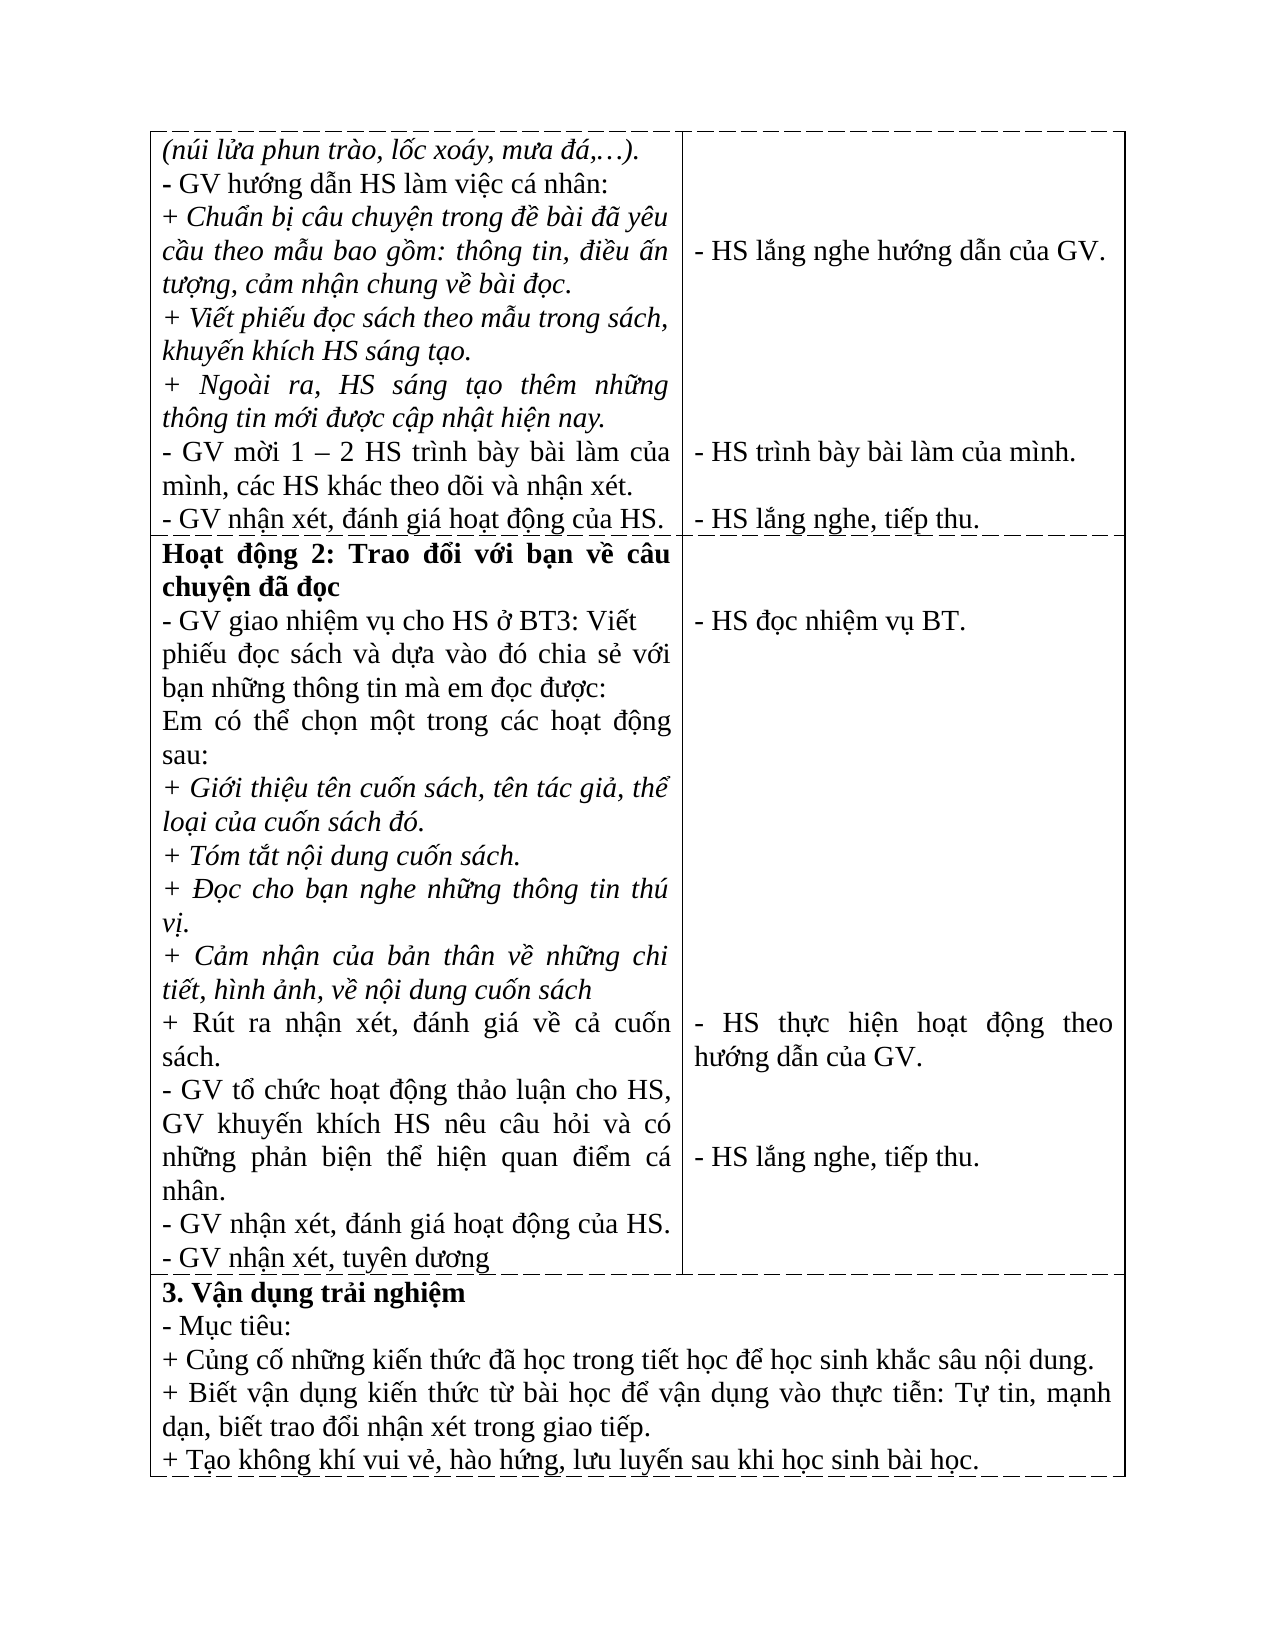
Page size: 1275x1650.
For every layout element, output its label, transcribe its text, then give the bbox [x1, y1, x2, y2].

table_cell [151, 1274, 1124, 1476]
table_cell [151, 131, 682, 535]
table_cell - HS đọc nhiệm vụ BT. - HS thực hiện hoạt động theo hướng dẫn của GV. - HS lắng nghe, tiếp thu. [683, 535, 1124, 1274]
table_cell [683, 131, 1124, 535]
table_cell Hoạt động 2: Trao đổi với bạn về câu chuyện đã đọc - GV giao nhiệm vụ cho HS ở BT3: Viết phiếu đọc sách và dựa vào đó chia sẻ với bạn những thông tin mà em đọc được: Em có thể chọn một trong các hoạt động sau: + Giới thiệu tên cuốn sách, tên tác giả, thể loại của cuốn sách đó. + Tóm tắt nội dung cuốn sách. + Đọc cho bạn nghe những thông tin thú vị. + Cảm nhận của bản thân về những chi tiết, hình ảnh, về nội dung cuốn sách + Rút ra nhận xét, đánh giá về cả cuốn sách. - GV tổ chức hoạt động thảo luận cho HS, GV khuyến khích HS nêu câu hỏi và có những phản biện thể hiện quan điểm cá nhân. - GV nhận xét, đánh giá hoạt động của HS. - GV nhận xét, tuyên dương [151, 535, 682, 1274]
